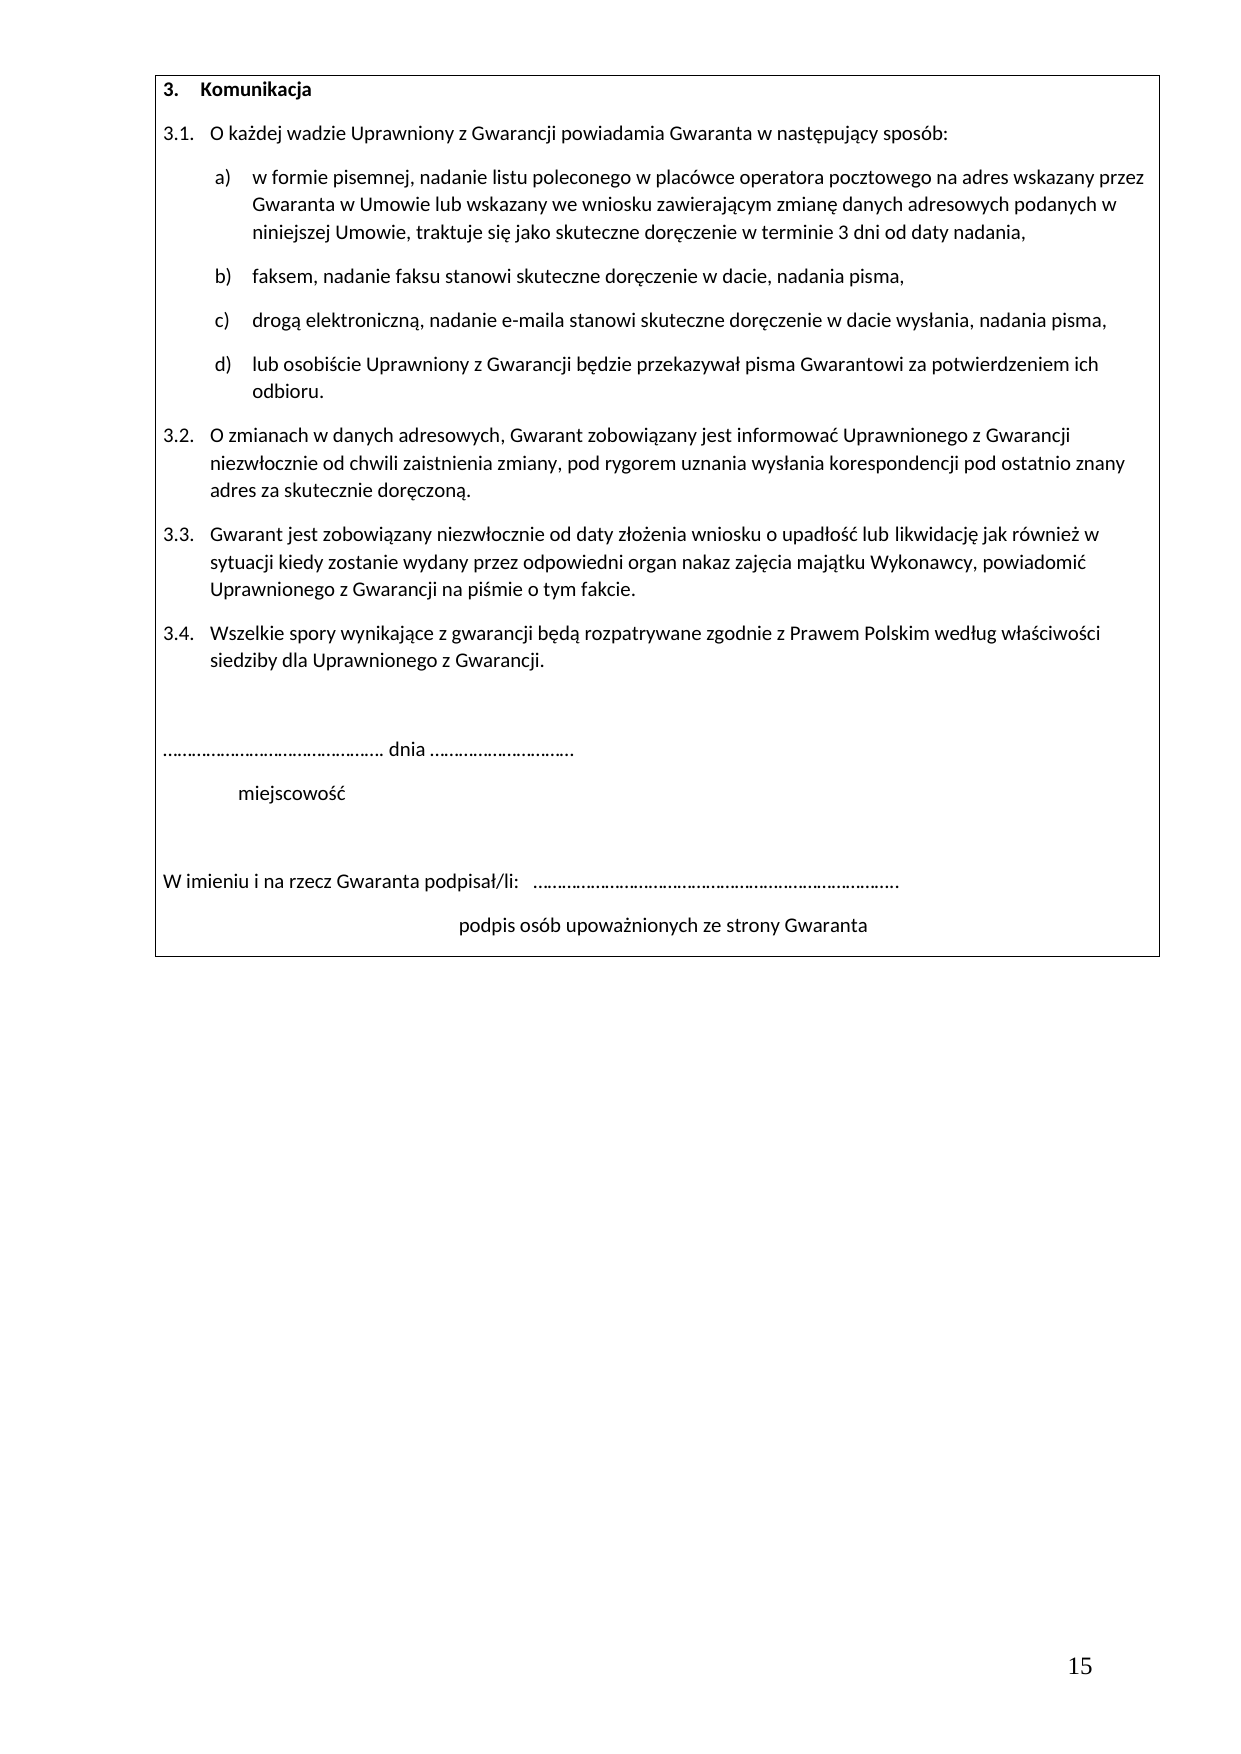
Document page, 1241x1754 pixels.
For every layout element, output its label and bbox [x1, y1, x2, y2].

table_header [156, 76, 1159, 956]
